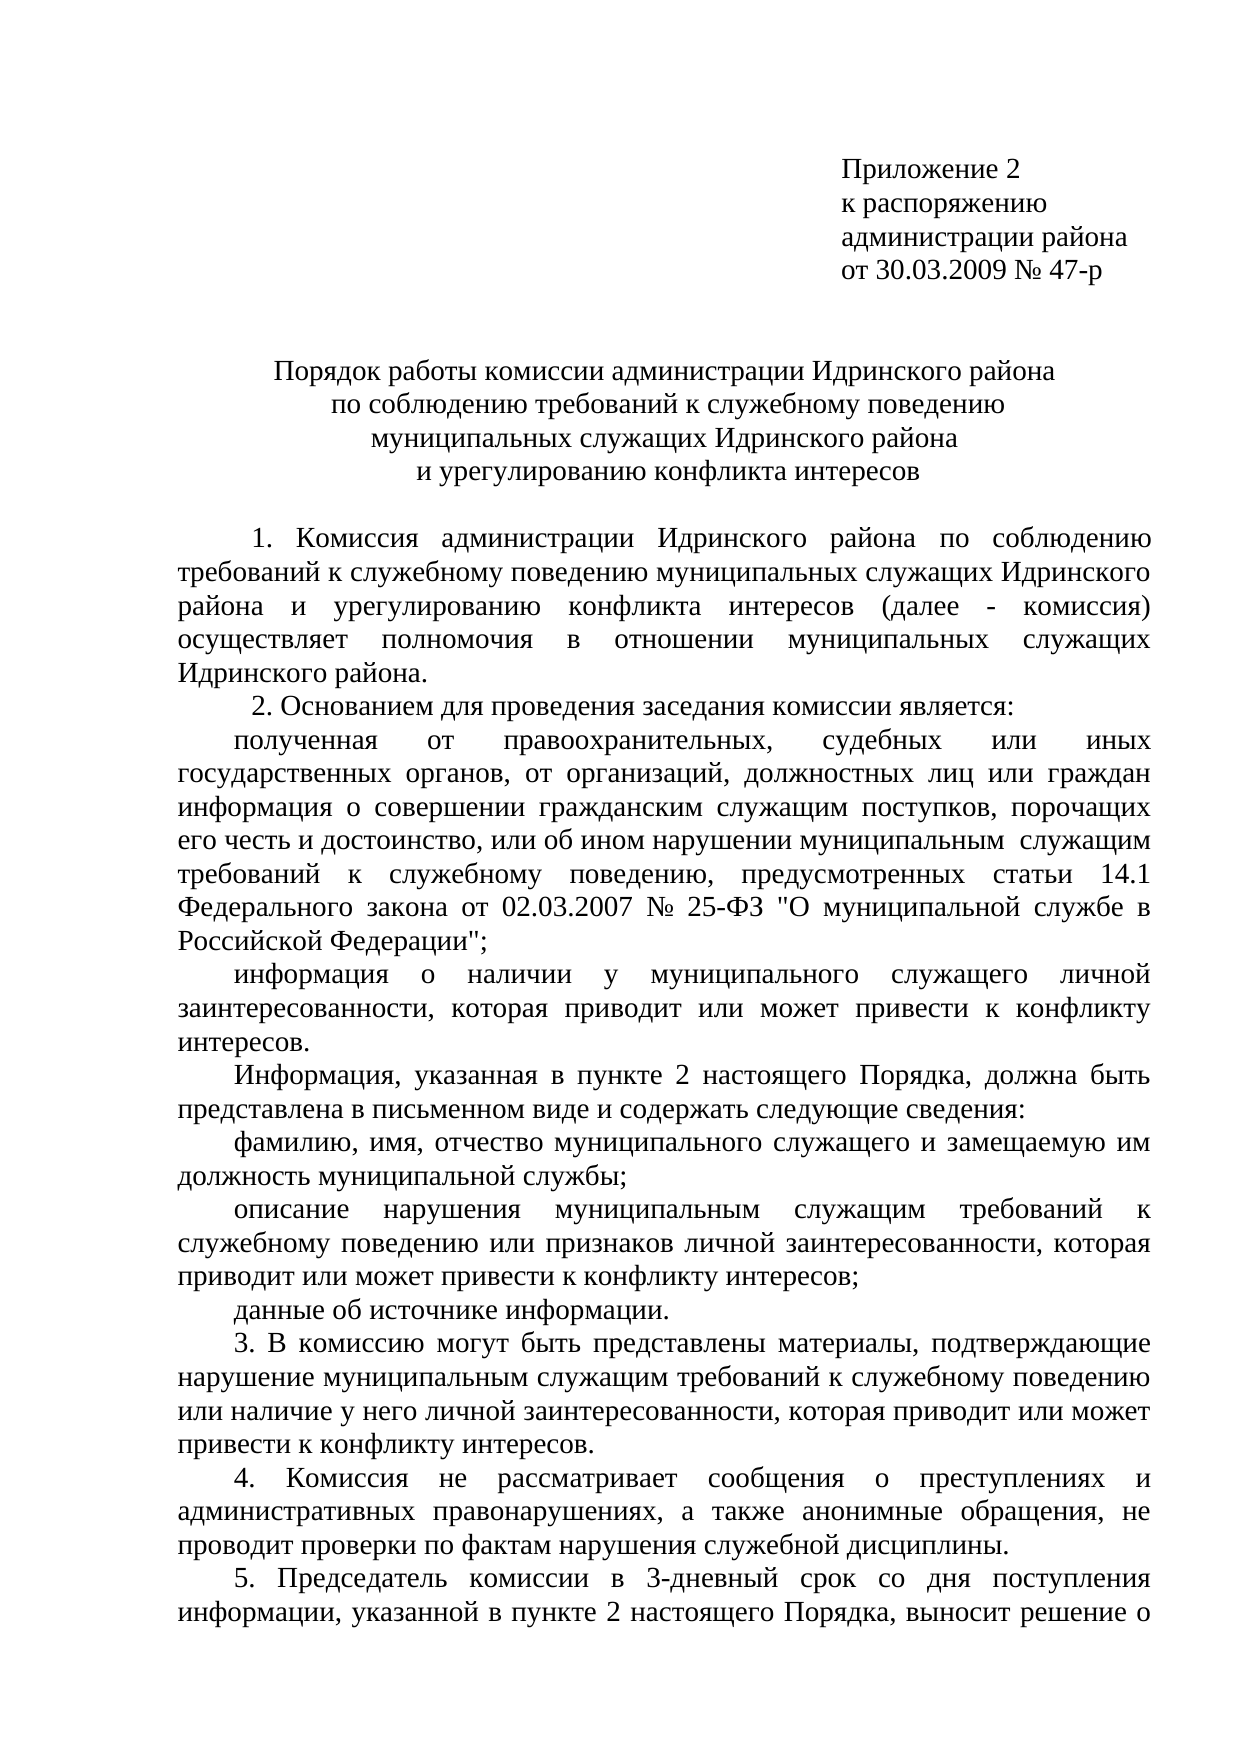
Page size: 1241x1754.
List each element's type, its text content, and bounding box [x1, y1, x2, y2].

text фамилию, имя, отчество муниципального служащего и замещаемую им должность муниципальной службы; [177, 1124, 1152, 1191]
text 4. Комиссия не рассматривает сообщения о преступлениях и административных правонарушениях, а также анонимные обращения, не проводит проверки по фактам нарушения служебной дисциплины. [177, 1460, 1152, 1560]
title муниципальных служащих Идринского района [177, 420, 1152, 453]
text от 30.03.2009 № 47-р [177, 252, 1152, 286]
text к распоряжению [767, 185, 1152, 219]
title Порядок работы комиссии администрации Идринского района [177, 353, 1152, 386]
title по соблюдению требований к служебному поведению [177, 386, 1152, 420]
text администрации района [767, 219, 1152, 252]
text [177, 1560, 1152, 1627]
text 3. В комиссию могут быть представлены материалы, подтверждающие нарушение муниципальным служащим требований к служебному поведению или наличие у него личной заинтересованности, которая приводит или может привести к конфликту интересов. [177, 1326, 1152, 1460]
text Приложение 2 [767, 152, 1152, 185]
text 2. Основанием для проведения заседания комиссии является: [177, 688, 1152, 722]
text данные об источнике информации. [177, 1292, 1152, 1326]
text 1. Комиссия администрации Идринского района по соблюдению требований к служебному поведению муниципальных служащих Идринского района и урегулированию конфликта интересов (далее - комиссия) осуществляет полномочия в отношении муниципальных служащих Идринского района. [177, 521, 1152, 688]
text полученная от правоохранительных, судебных или иных государственных органов, от организаций, должностных лиц или граждан информация о совершении гражданским служащим поступков, порочащих его честь и достоинство, или об ином нарушении муниципальным служащим требований к служебному поведению, предусмотренных статьи 14.1 Федерального закона от 02.03.2007 № 25-ФЗ "О муниципальной службе в Российской Федерации"; [177, 722, 1152, 957]
title и урегулированию конфликта интересов [177, 453, 1152, 487]
text описание нарушения муниципальным служащим требований к служебному поведению или признаков личной заинтересованности, которая приводит или может привести к конфликту интересов; [177, 1191, 1152, 1292]
text информация о наличии у муниципального служащего личной заинтересованности, которая приводит или может привести к конфликту интересов. [177, 957, 1152, 1057]
text Информация, указанная в пункте 2 настоящего Порядка, должна быть представлена в письменном виде и содержать следующие сведения: [177, 1057, 1152, 1124]
